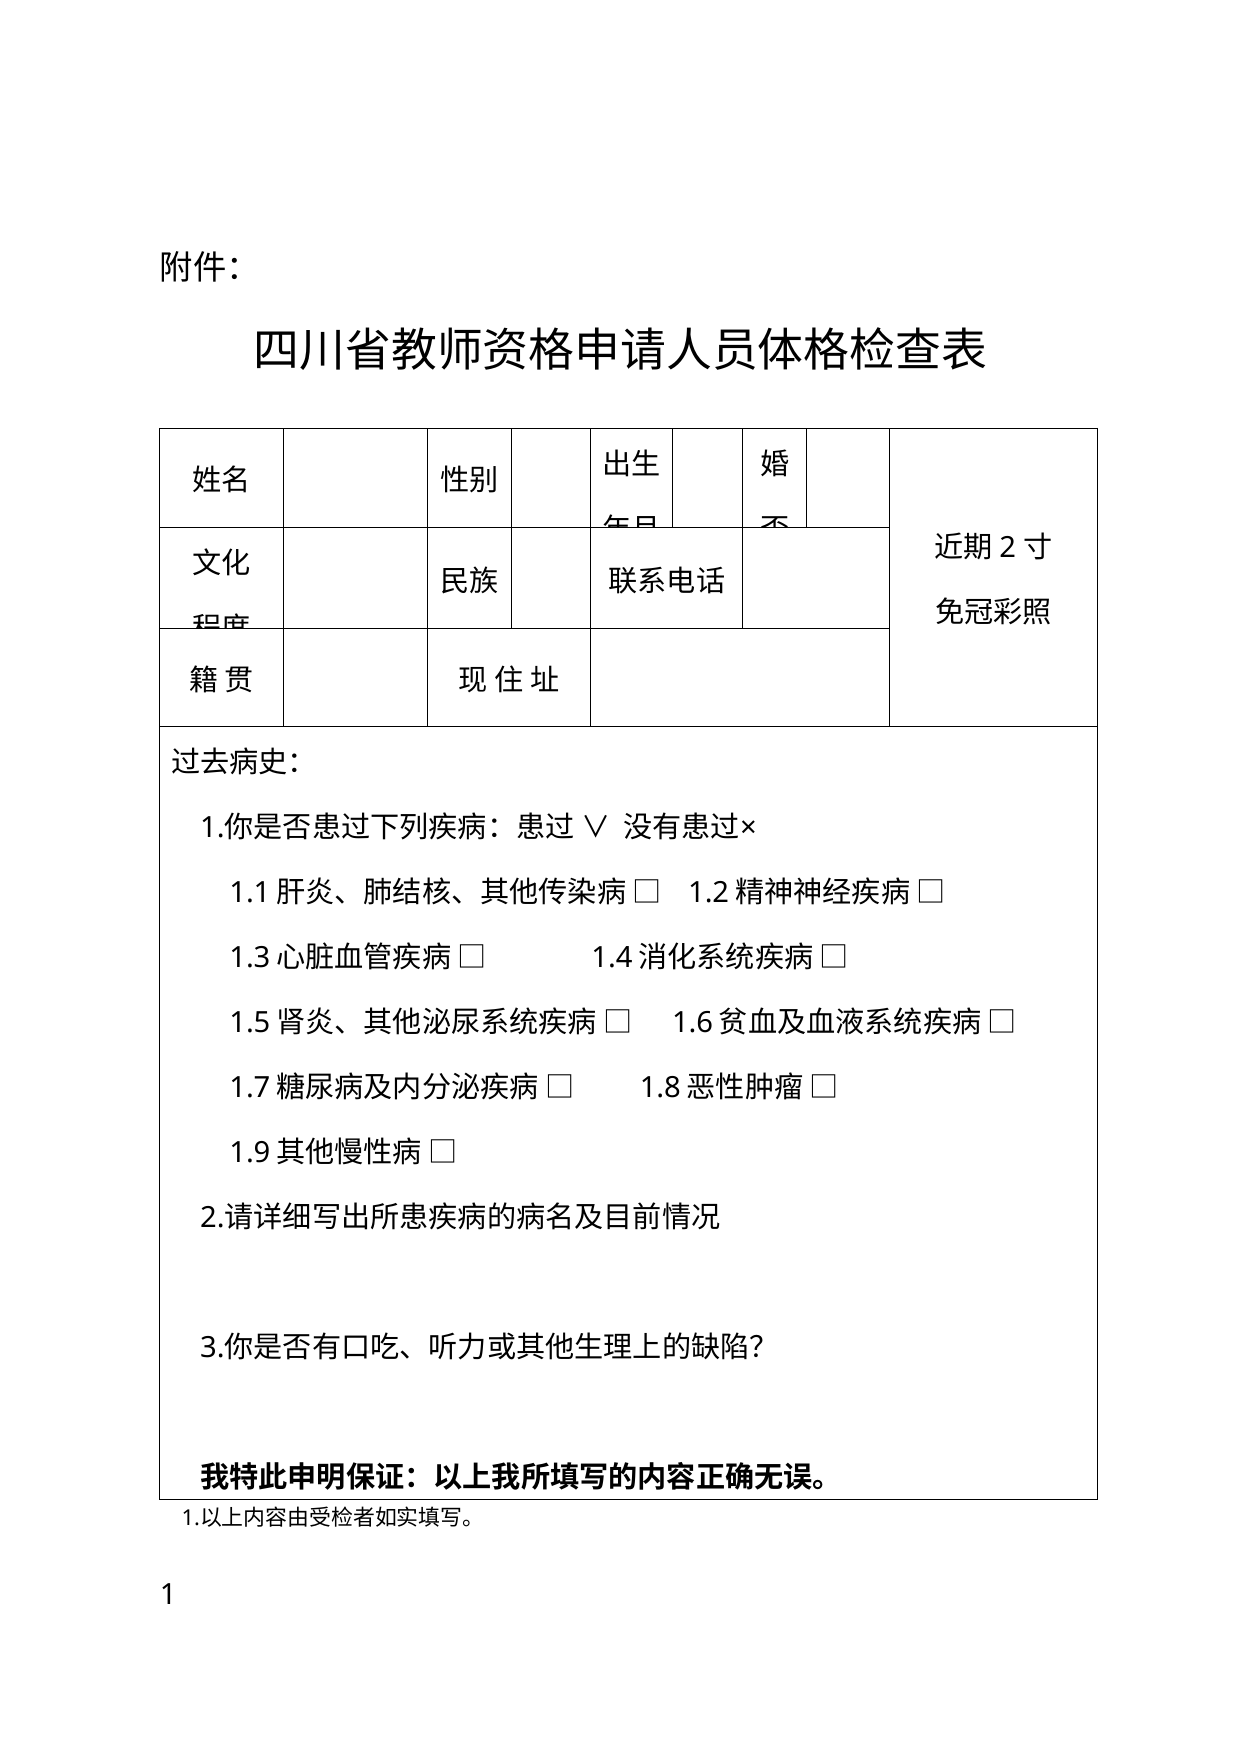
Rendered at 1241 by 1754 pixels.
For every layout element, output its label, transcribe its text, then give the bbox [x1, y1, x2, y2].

text 附件： [159, 233, 1081, 298]
table_header 近期 2 寸 免冠彩照 [890, 429, 1097, 726]
table_header 姓名 [160, 429, 283, 527]
table_header 性别 [428, 429, 511, 527]
text 四川省教师资格申请人员体格检查表 [159, 298, 1081, 395]
table_cell [284, 528, 427, 628]
table_cell [591, 629, 889, 726]
table_cell 联系电话 [591, 528, 742, 628]
table_header [673, 429, 742, 527]
table_cell 现 住 址 [428, 629, 590, 726]
table_cell 民族 [428, 528, 511, 628]
table_cell [512, 528, 590, 628]
table_header 婚 否 [743, 429, 806, 527]
table_cell 文化 程度 [160, 528, 283, 628]
table_header [807, 429, 889, 527]
table_header [284, 429, 427, 527]
table_cell 过去病史： 1.你是否患过下列疾病：患过 ∨ 没有患过× 1.1肝炎、肺结核、其他传染病 □ 1.2精神神经疾病 □ 1.3心脏血管疾病 □ 1.4消化系统疾病 □ 1.5肾炎、其他泌尿系统疾病 □ 1.6贫血及血液系统疾病 □ 1.7糖尿病及内分泌疾病 □ 1.8恶性肿瘤 □ 1.9其他慢性病 □ 2.请详细写出所患疾病的病名及目前情况 3.你是否有口吃、听力或其他生理上的缺陷？ 我特此申明保证：以上我所填写的内容正确无误。 申请人签名： 年 月 日 [160, 727, 1097, 1498]
table_cell [284, 629, 427, 726]
table_header [512, 429, 590, 527]
table_header 出生 年月 [591, 429, 672, 527]
table_cell [743, 528, 889, 628]
table_cell 籍 贯 [160, 629, 283, 726]
text 1.以上内容由受检者如实填写。 [159, 1500, 1081, 1532]
